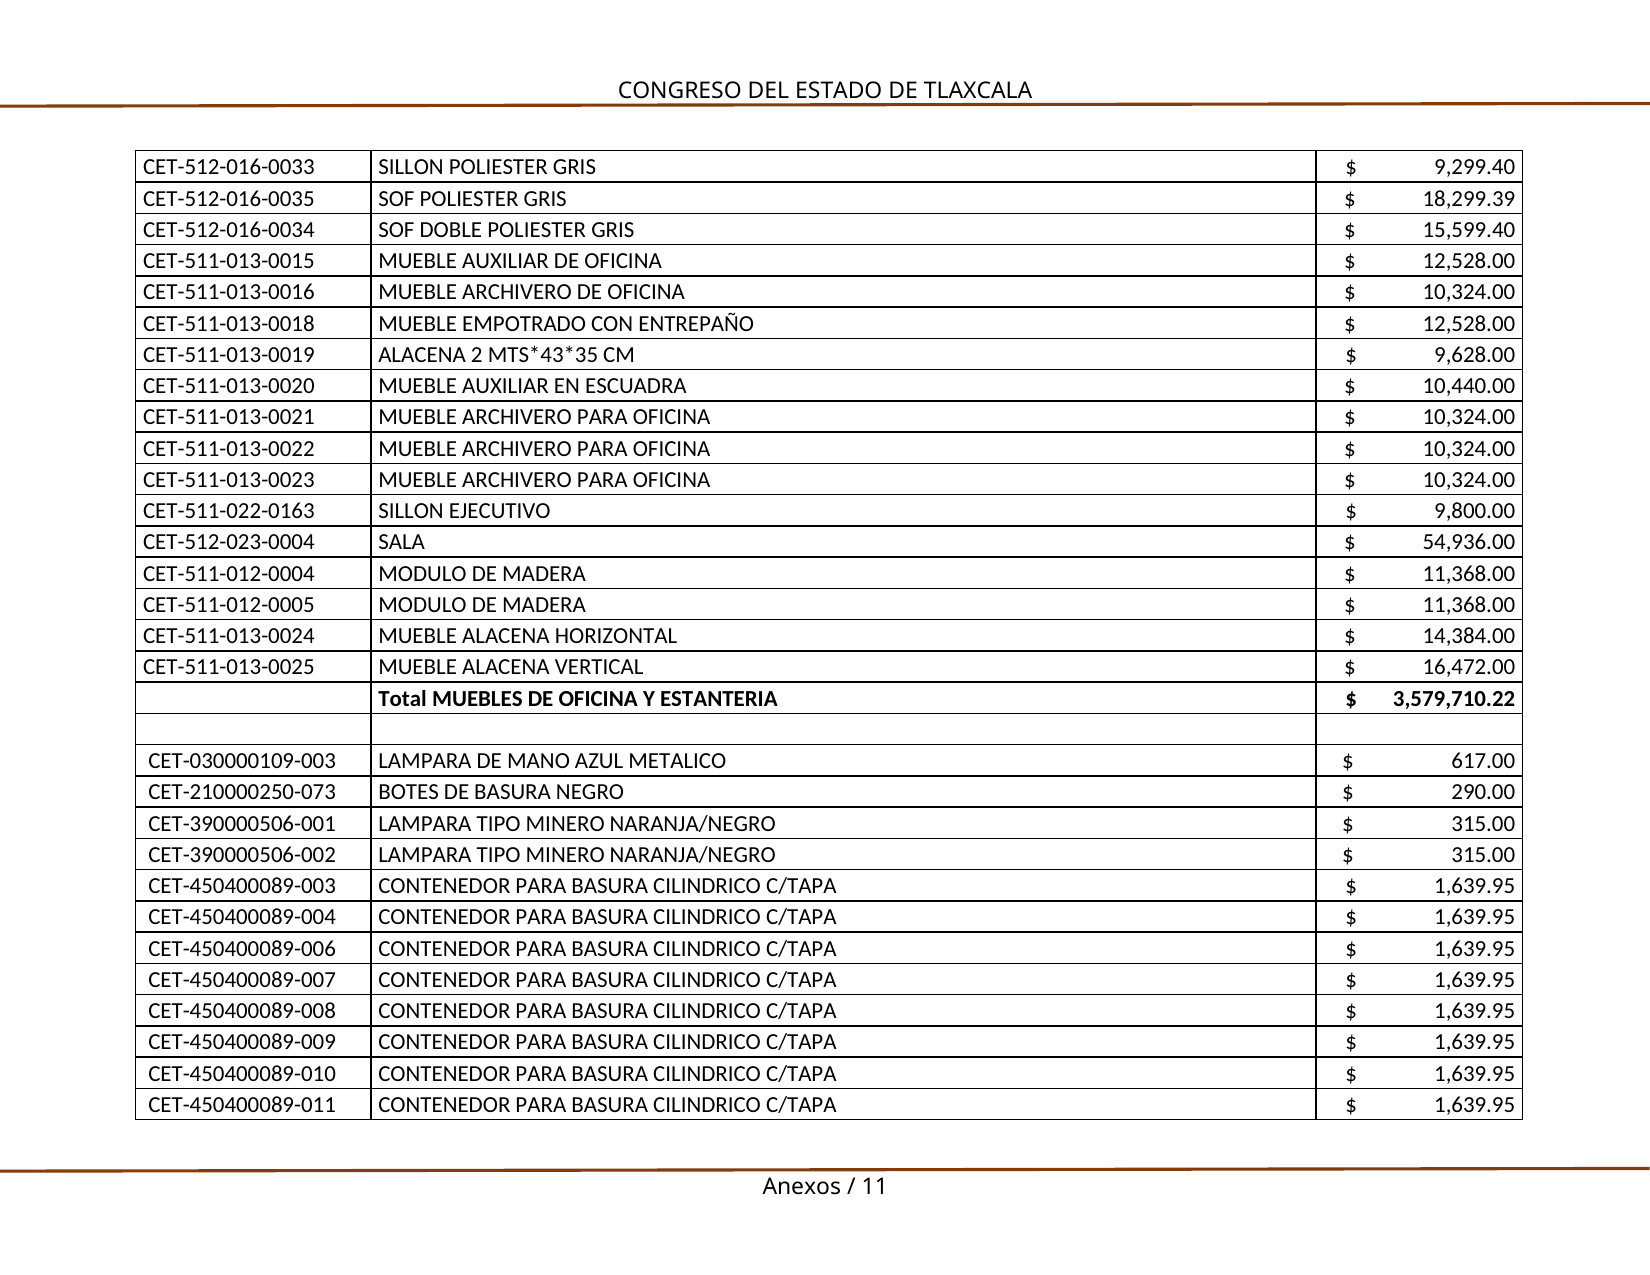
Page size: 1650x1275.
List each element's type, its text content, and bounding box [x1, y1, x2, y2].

table_cell $ 10,324.00 [1317, 402, 1522, 431]
table_cell CET-511-013-0019 [136, 339, 370, 369]
table_cell CET-450400089-010 [136, 1058, 370, 1087]
table_cell MUEBLE ARCHIVERO PARA OFICINA [372, 433, 1315, 462]
table_cell CET-511-013-0020 [136, 370, 370, 400]
table_cell CET-512-023-0004 [136, 527, 370, 556]
table_cell LAMPARA DE MANO AZUL METALICO [372, 745, 1315, 775]
table_cell CONTENEDOR PARA BASURA CILINDRICO C/TAPA [372, 995, 1315, 1025]
table_cell Total MUEBLES DE OFICINA Y ESTANTERIA [372, 683, 1315, 712]
table_cell CONTENEDOR PARA BASURA CILINDRICO C/TAPA [372, 933, 1315, 962]
table_cell CET-450400089-007 [136, 964, 370, 994]
table_cell $ 9,299.40 [1317, 151, 1522, 181]
table_cell $ 290.00 [1317, 777, 1522, 806]
table_cell $ 12,528.00 [1317, 308, 1522, 337]
table_cell CET-511-013-0015 [136, 245, 370, 275]
table_cell $ 15,599.40 [1317, 214, 1522, 244]
table_cell CET-450400089-004 [136, 902, 370, 931]
table_cell $ 1,639.95 [1317, 933, 1522, 962]
table_cell $ 315.00 [1317, 839, 1522, 869]
table_cell [372, 714, 1315, 744]
table_cell CET-512-016-0034 [136, 214, 370, 244]
table_cell CET-511-012-0004 [136, 558, 370, 587]
table_cell $ 3,579,710.22 [1317, 683, 1522, 712]
table_cell $ 11,368.00 [1317, 589, 1522, 619]
table_cell $ 10,324.00 [1317, 277, 1522, 306]
table_cell CET-390000506-002 [136, 839, 370, 869]
table_cell $ 1,639.95 [1317, 964, 1522, 994]
table_cell $ 315.00 [1317, 808, 1522, 837]
table_cell [1317, 714, 1522, 744]
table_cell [372, 1058, 1315, 1087]
table_cell CET-511-013-0025 [136, 652, 370, 681]
table_cell CET-450400089-009 [136, 1027, 370, 1056]
table_cell LAMPARA TIPO MINERO NARANJA/NEGRO [372, 839, 1315, 869]
table_cell CET-512-016-0033 [136, 151, 370, 181]
table_cell $ 10,440.00 [1317, 370, 1522, 400]
table_cell CET-450400089-006 [136, 933, 370, 962]
table_cell CONTENEDOR PARA BASURA CILINDRICO C/TAPA [372, 870, 1315, 900]
table_cell SILLON EJECUTIVO [372, 495, 1315, 525]
table_cell ALACENA 2 MTS*43*35 CM [372, 339, 1315, 369]
table_cell MUEBLE EMPOTRADO CON ENTREPAÑO [372, 308, 1315, 337]
table_cell CET-030000109-003 [136, 745, 370, 775]
table_cell $ 14,384.00 [1317, 620, 1522, 650]
table_cell CET-511-013-0024 [136, 620, 370, 650]
table_cell CET-511-013-0022 [136, 433, 370, 462]
table_cell CET-511-013-0016 [136, 277, 370, 306]
table_cell CET-511-012-0005 [136, 589, 370, 619]
table_cell $ 9,800.00 [1317, 495, 1522, 525]
table_cell CET-450400089-008 [136, 995, 370, 1025]
table_cell $ 1,639.95 [1317, 870, 1522, 900]
table_cell CONTENEDOR PARA BASURA CILINDRICO C/TAPA [372, 902, 1315, 931]
table_cell CET-210000250-073 [136, 777, 370, 806]
table_cell $ 1,639.95 [1317, 1089, 1522, 1119]
table_cell CET-390000506-001 [136, 808, 370, 837]
table_cell CONTENEDOR PARA BASURA CILINDRICO C/TAPA [372, 964, 1315, 994]
table_cell $ 12,528.00 [1317, 245, 1522, 275]
table_cell $ 1,639.95 [1317, 902, 1522, 931]
table_cell CET-511-022-0163 [136, 495, 370, 525]
table_cell CET-511-013-0018 [136, 308, 370, 337]
table_cell $ 1,639.95 [1317, 1058, 1522, 1087]
table_cell $ 617.00 [1317, 745, 1522, 775]
table_cell CET-511-013-0021 [136, 402, 370, 431]
table_cell CET-450400089-003 [136, 870, 370, 900]
table_cell SALA [372, 527, 1315, 556]
table_cell MUEBLE ARCHIVERO PARA OFICINA [372, 402, 1315, 431]
table_cell $ 11,368.00 [1317, 558, 1522, 587]
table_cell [372, 1089, 1315, 1119]
table_cell MUEBLE ARCHIVERO PARA OFICINA [372, 464, 1315, 494]
table_cell $ 10,324.00 [1317, 464, 1522, 494]
table_cell $ 9,628.00 [1317, 339, 1522, 369]
table_cell SOF DOBLE POLIESTER GRIS [372, 214, 1315, 244]
table_cell SOF POLIESTER GRIS [372, 183, 1315, 212]
table_cell $ 18,299.39 [1317, 183, 1522, 212]
table_cell $ 10,324.00 [1317, 433, 1522, 462]
table_cell $ 16,472.00 [1317, 652, 1522, 681]
table_cell MUEBLE ALACENA VERTICAL [372, 652, 1315, 681]
table_cell $ 1,639.95 [1317, 995, 1522, 1025]
table_cell LAMPARA TIPO MINERO NARANJA/NEGRO [372, 808, 1315, 837]
table_cell MUEBLE ARCHIVERO DE OFICINA [372, 277, 1315, 306]
table_cell BOTES DE BASURA NEGRO [372, 777, 1315, 806]
table_cell CET-450400089-011 [136, 1089, 370, 1119]
table_cell MUEBLE ALACENA HORIZONTAL [372, 620, 1315, 650]
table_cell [372, 1027, 1315, 1056]
table_cell CET-512-016-0035 [136, 183, 370, 212]
table_cell MODULO DE MADERA [372, 589, 1315, 619]
table_cell $ 54,936.00 [1317, 527, 1522, 556]
table_cell MUEBLE AUXILIAR DE OFICINA [372, 245, 1315, 275]
table_cell CET-511-013-0023 [136, 464, 370, 494]
table_cell [136, 683, 370, 712]
table_cell SILLON POLIESTER GRIS [372, 151, 1315, 181]
table_cell MUEBLE AUXILIAR EN ESCUADRA [372, 370, 1315, 400]
table_cell MODULO DE MADERA [372, 558, 1315, 587]
table_cell [136, 714, 370, 744]
table_cell $ 1,639.95 [1317, 1027, 1522, 1056]
